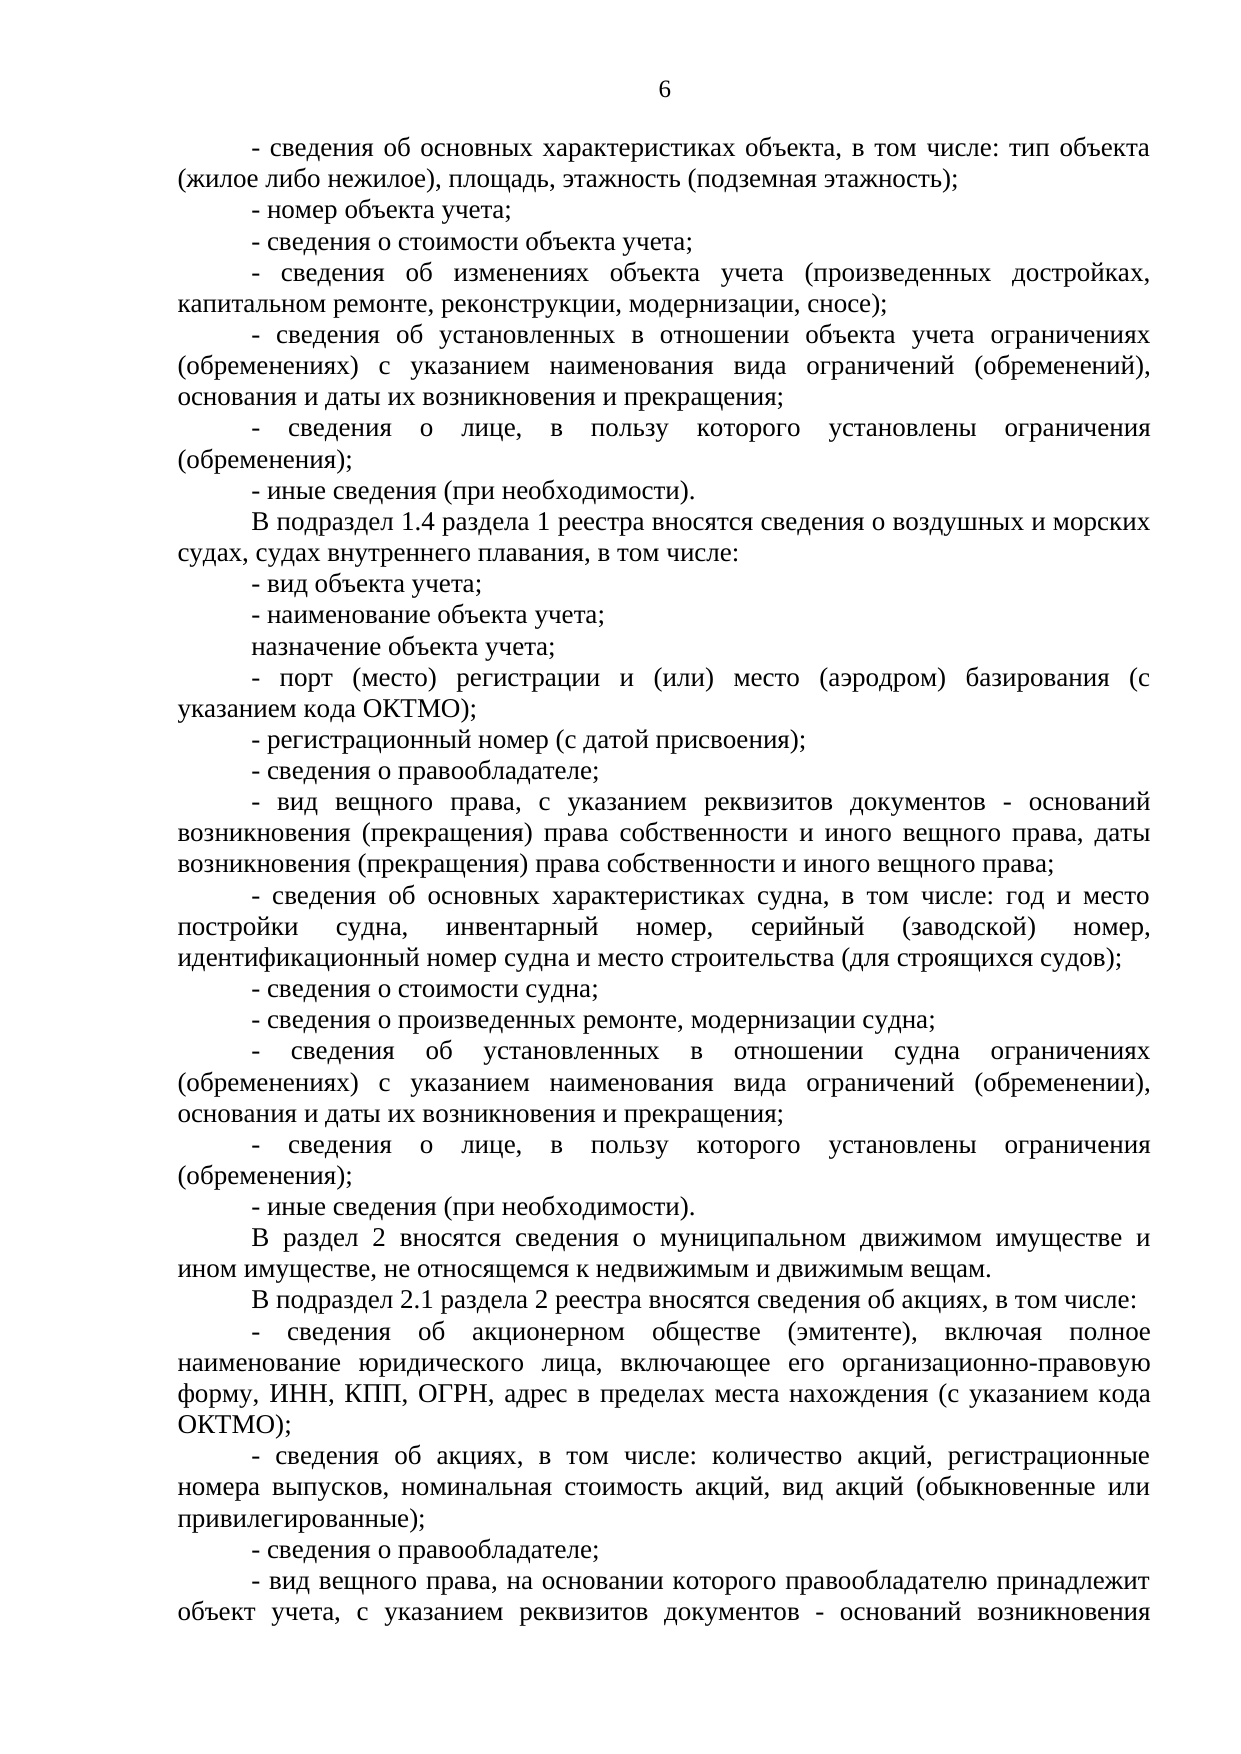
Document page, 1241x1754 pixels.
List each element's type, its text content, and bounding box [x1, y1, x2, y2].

text назначение объекта учета; [177, 629, 1152, 661]
text - сведения об основных характеристиках судна, в том числе: год и место постройки судна, инвентарный номер, серийный (заводской) номер, идентификационный номер судна и место строительства (для строящихся судов); [177, 879, 1152, 972]
text - сведения о произведенных ремонте, модернизации судна; [177, 1003, 1152, 1034]
text - сведения о правообладателе; [177, 1533, 1152, 1564]
text В подраздел 1.4 раздела 1 реестра вносятся сведения о воздушных и морских судах, судах внутреннего плавания, в том числе: [177, 505, 1152, 567]
text - сведения о лице, в пользу которого установлены ограничения (обременения); [177, 1128, 1152, 1190]
text В подраздел 2.1 раздела 2 реестра вносятся сведения об акциях, в том числе: [177, 1284, 1152, 1315]
text - сведения об основных характеристиках объекта, в том числе: тип объекта (жилое либо нежилое), площадь, этажность (подземная этажность); [177, 131, 1152, 193]
text - сведения об акционерном обществе (эмитенте), включая полное наименование юридического лица, включающее его организационно-правовую форму, ИНН, КПП, ОГРН, адрес в пределах места нахождения (с указанием кода ОКТМО); [177, 1315, 1152, 1439]
text - порт (место) регистрации и (или) место (аэродром) базирования (с указанием кода ОКТМО); [177, 661, 1152, 723]
text - сведения об установленных в отношении объекта учета ограничениях (обременениях) с указанием наименования вида ограничений (обременений), основания и даты их возникновения и прекращения; [177, 318, 1152, 412]
text - сведения об изменениях объекта учета (произведенных достройках, капитальном ремонте, реконструкции, модернизации, сносе); [177, 256, 1152, 318]
text - вид вещного права, с указанием реквизитов документов - оснований возникновения (прекращения) права собственности и иного вещного права, даты возникновения (прекращения) права собственности и иного вещного права; [177, 785, 1152, 879]
text - иные сведения (при необходимости). [177, 1190, 1152, 1221]
text - сведения об акциях, в том числе: количество акций, регистрационные номера выпусков, номинальная стоимость акций, вид акций (обыкновенные или привилегированные); [177, 1439, 1152, 1533]
text - сведения о стоимости судна; [177, 972, 1152, 1003]
text - вид объекта учета; [177, 567, 1152, 598]
text - иные сведения (при необходимости). [177, 474, 1152, 505]
text - сведения о правообладателе; [177, 754, 1152, 785]
text - сведения о стоимости объекта учета; [177, 225, 1152, 256]
text В раздел 2 вносятся сведения о муниципальном движимом имуществе и ином имуществе, не относящемся к недвижимым и движимым вещам. [177, 1221, 1152, 1284]
text - номер объекта учета; [177, 193, 1152, 225]
text - наименование объекта учета; [177, 598, 1152, 629]
text - сведения о лице, в пользу которого установлены ограничения (обременения); [177, 412, 1152, 474]
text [177, 1564, 1152, 1626]
text - регистрационный номер (с датой присвоения); [177, 723, 1152, 754]
text - сведения об установленных в отношении судна ограничениях (обременениях) с указанием наименования вида ограничений (обременении), основания и даты их возникновения и прекращения; [177, 1034, 1152, 1128]
